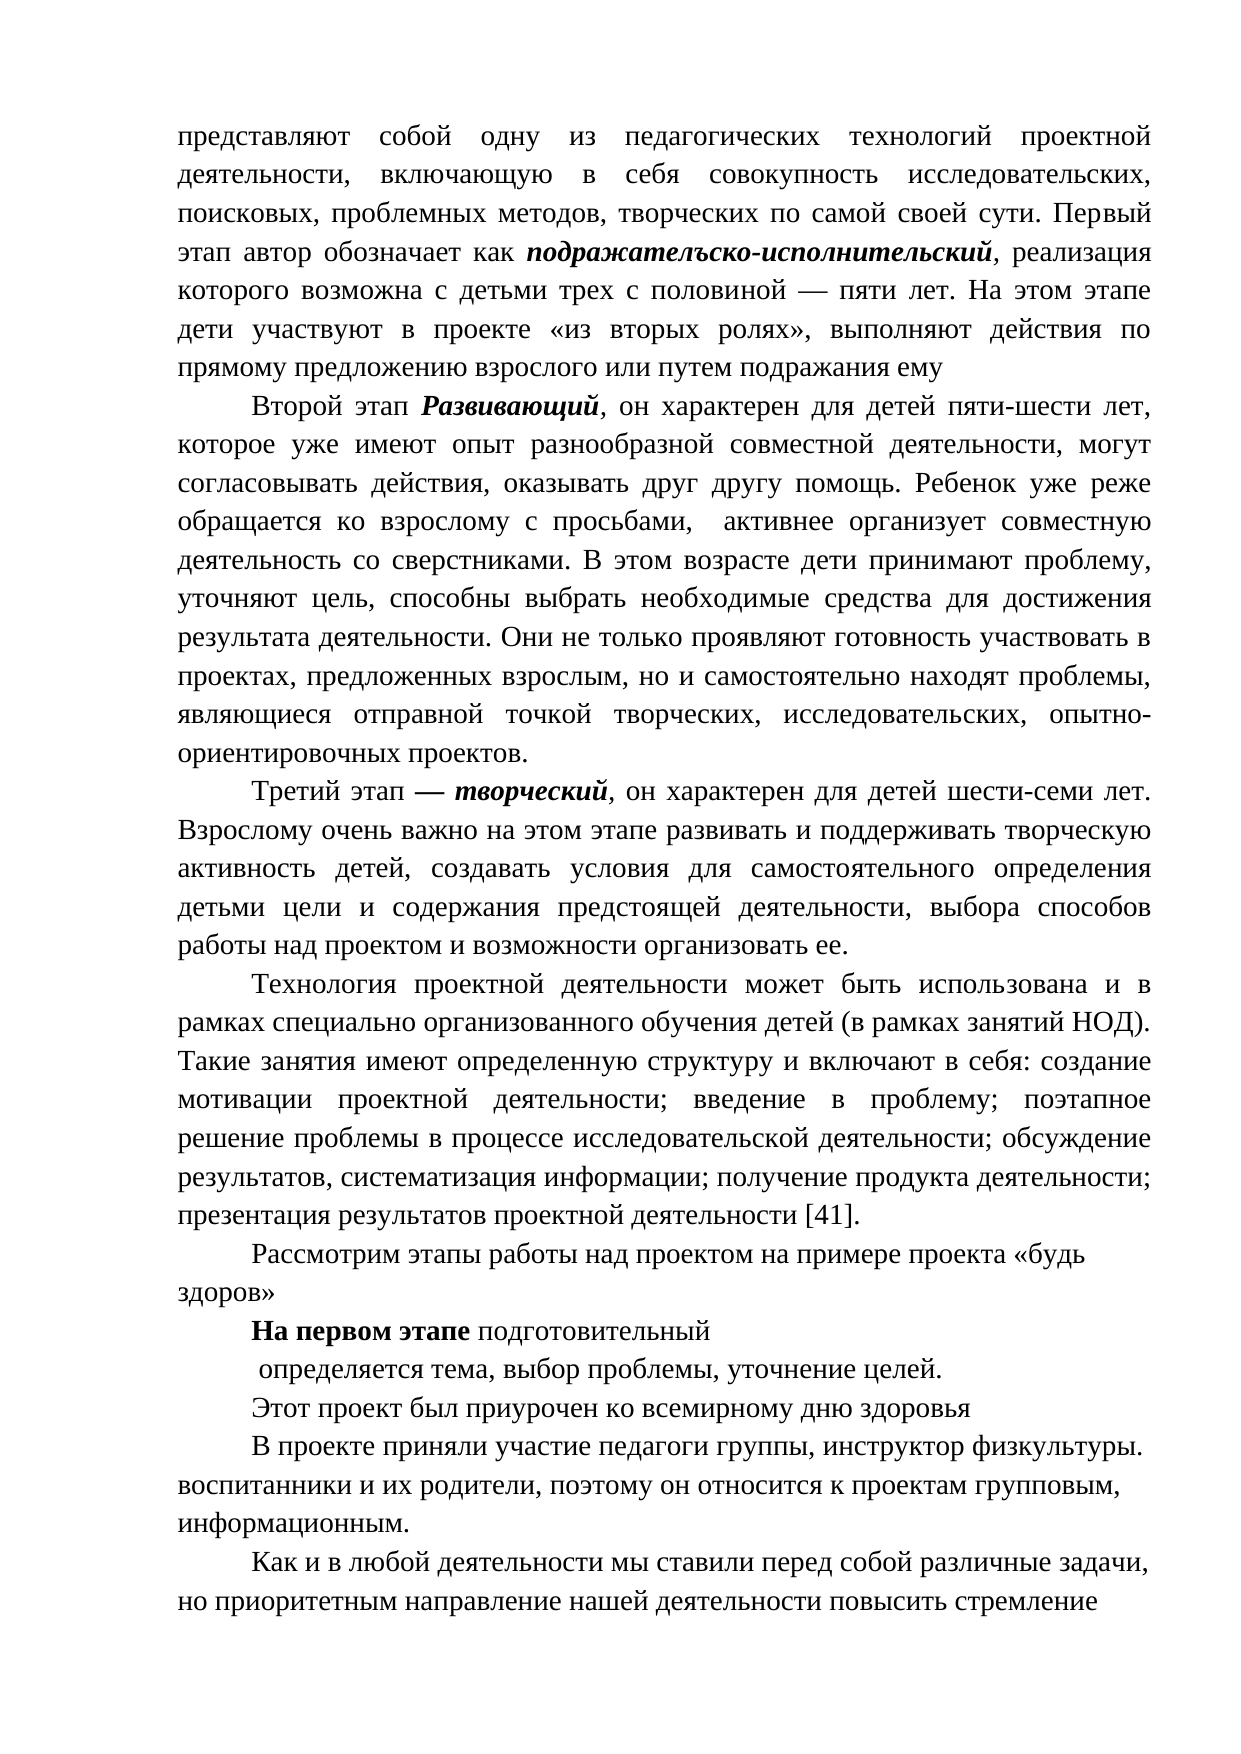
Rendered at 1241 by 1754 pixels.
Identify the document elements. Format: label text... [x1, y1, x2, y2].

text Рассмотрим этапы работы над проектом на примере проекта «будь здоров» [177, 1236, 1152, 1308]
text Этот проект был приурочен ко всемирному дню здоровья [177, 1390, 1152, 1423]
text Технология проектной деятельности может быть использована и в рамках специально организованного обучения детей (в рамках занятий НОД). Такие занятия имеют определенную структуру и включают в себя: создание мотивации проектной деятельности; введение в проблему; поэтапное решение проблемы в процессе исследовательской деятельности; обсуждение результатов, систематизация информации; получение продукта деятельности; презентация результатов проектной деятельности [41]. [177, 966, 1152, 1231]
text определяется тема, выбор проблемы, уточнение целей. [177, 1351, 1152, 1385]
text На первом этапе подготовительный [177, 1313, 1152, 1346]
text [177, 1544, 1152, 1616]
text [177, 118, 1152, 383]
text В проекте приняли участие педагоги группы, инструктор физкультуры. воспитанники и их родители, поэтому он относится к проектам групповым, информационным. [177, 1428, 1152, 1539]
text Третий этап — творческий, он характерен для детей шести-семи лет. Взрослому очень важно на этом этапе развивать и поддерживать творческую активность детей, создавать условия для самостоятельного определения детьми цели и содержания предстоящей деятельности, выбора способов работы над проектом и возможности организовать ее. [177, 773, 1152, 961]
text Второй этап Развивающий, он характерен для детей пяти-шести лет, которое уже имеют опыт разнообразной совместной деятельности, могут согласовывать действия, оказывать друг другу помощь. Ребенок уже реже обращается ко взрослому с просьбами, активнее организует совместную деятельность со сверстниками. В этом возрасте дети принимают проблему, уточняют цель, способны выбрать необходимые средства для достижения результата деятельности. Они не только проявляют готовность участвовать в проектах, предложенных взрослым, но и самостоятельно находят проблемы, являющиеся отправной точкой творческих, исследовательских, опытно-ориентировочных проектов. [177, 388, 1152, 768]
